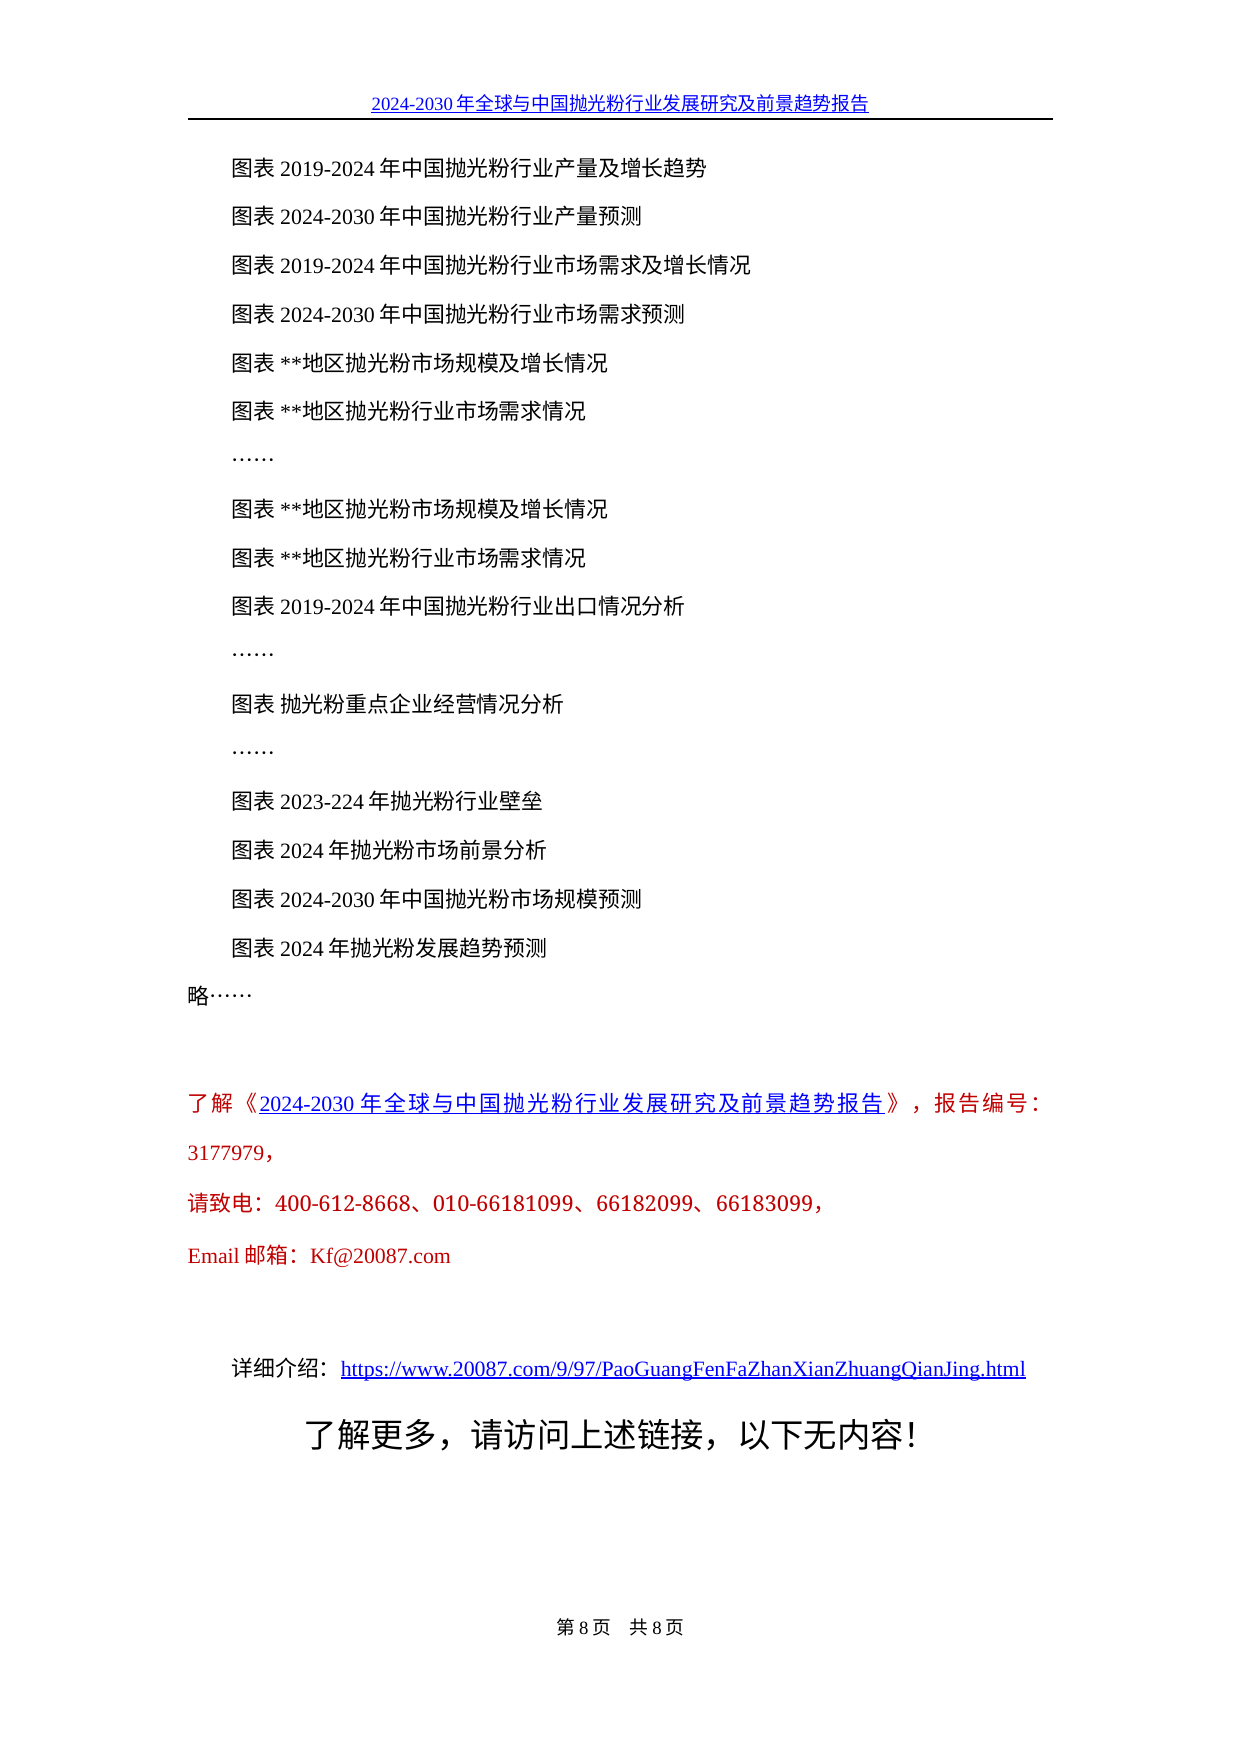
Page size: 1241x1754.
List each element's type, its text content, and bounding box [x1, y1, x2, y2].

text Email邮箱：Kf@20087.com [187, 1237, 1053, 1270]
text 了解《2024-2030年全球与中国抛光粉行业发展研究及前景趋势报告》，报告编号：3177979， [187, 1085, 1053, 1167]
title 了解更多，请访问上述链接，以下无内容！ [187, 1400, 1053, 1465]
text 请致电：400-612-8668、010-66181099、66182099、66183099， [187, 1186, 1053, 1218]
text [187, 150, 1053, 1011]
text 详细介绍：https://www.20087.com/9/97/PaoGuangFenFaZhanXianZhuangQianJing.html [187, 1350, 1053, 1383]
